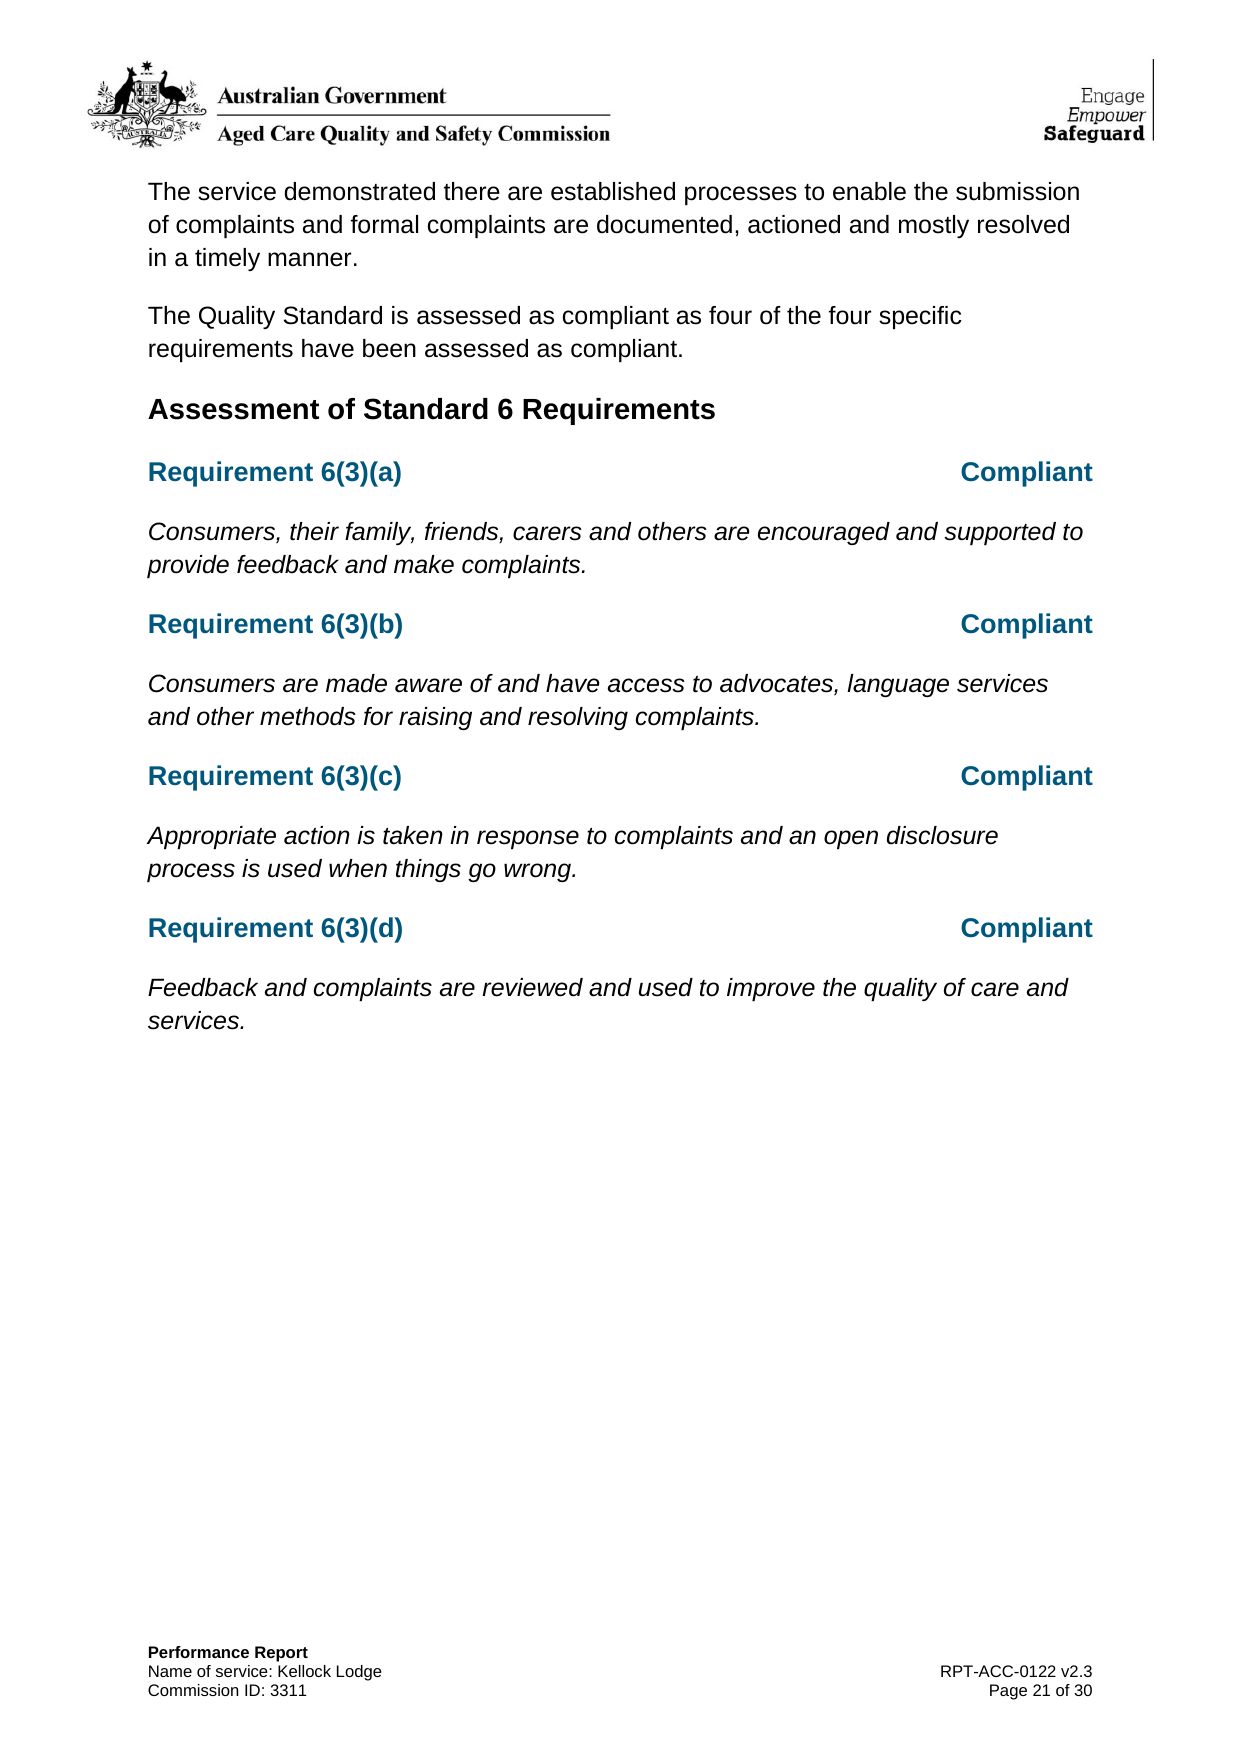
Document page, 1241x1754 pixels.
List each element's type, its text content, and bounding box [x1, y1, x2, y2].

text Consumers are made aware of and have access to advocates, language services and other methods for raising and resolving complaints. [148, 669, 1092, 731]
picture [1, 0, 1241, 169]
subtitle Assessment of Standard 6 Requirements [148, 392, 1092, 426]
text The service demonstrated there are established processes to enable the submission of complaints and formal complaints are documented, actioned and mostly resolved in a timely manner. [148, 177, 1092, 272]
subtitle Requirement 6(3)(d) Compliant [148, 912, 1092, 943]
text Appropriate action is taken in response to complaints and an open disclosure process is used when things go wrong. [148, 821, 1092, 882]
text The Quality Standard is assessed as compliant as four of the four specific requirements have been assessed as compliant. [148, 301, 1092, 363]
subtitle Requirement 6(3)(c) Compliant [148, 760, 1092, 791]
subtitle Requirement 6(3)(b) Compliant [148, 608, 1092, 639]
text Feedback and complaints are reviewed and used to improve the quality of care and services. [148, 973, 1092, 1034]
subtitle Requirement 6(3)(a) Compliant [148, 456, 1092, 487]
text Consumers, their family, friends, carers and others are encouraged and supported to provide feedback and make complaints. [148, 517, 1092, 578]
